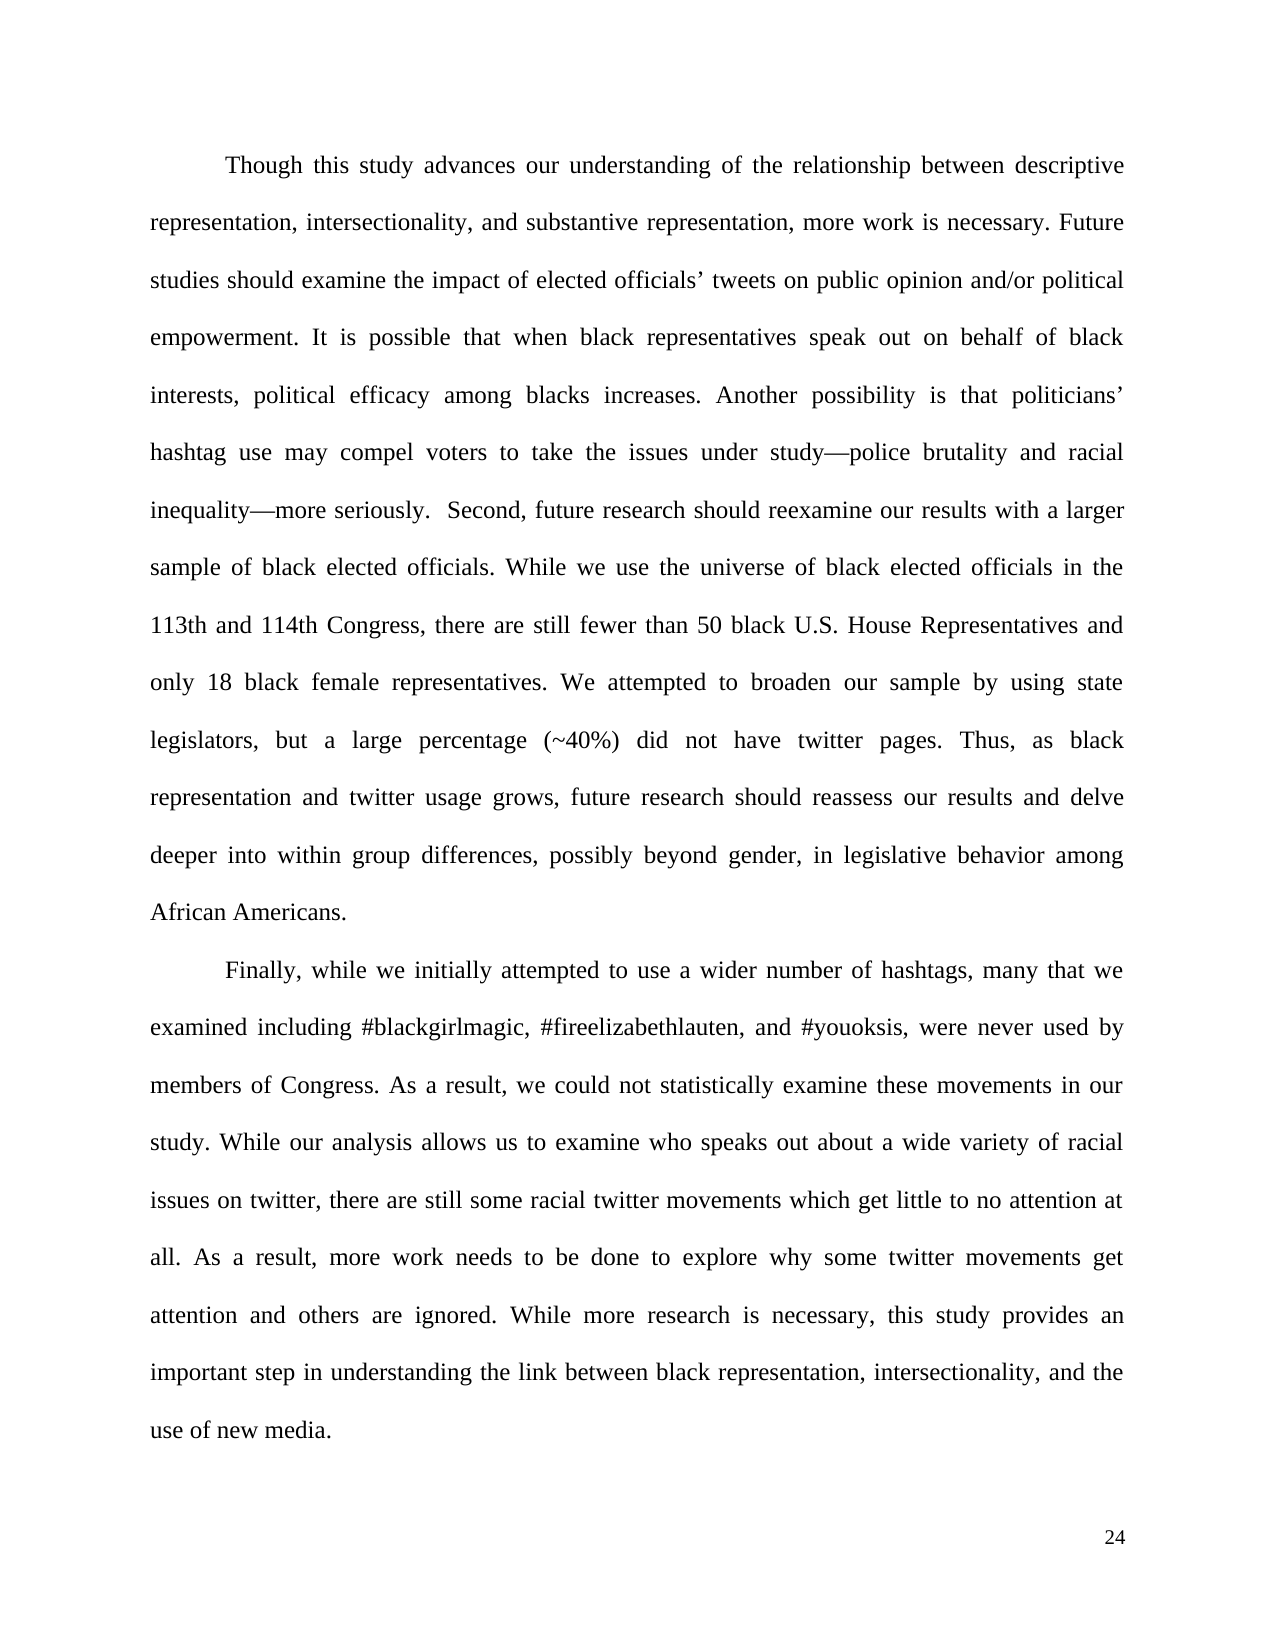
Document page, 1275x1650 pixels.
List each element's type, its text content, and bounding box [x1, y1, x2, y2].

text Finally, while we initially attempted to use a wider number of hashtags, many that we examined including #blackgirlmagic, #fireelizabethlauten, and #youoksis, were never used by members of Congress. As a result, we could not statistically examine these movements in our study. While our analysis allows us to examine who speaks out about a wide variety of racial issues on twitter, there are still some racial twitter movements which get little to no attention at all. As a result, more work needs to be done to explore why some twitter movements get attention and others are ignored. While more research is necessary, this study provides an important step in understanding the link between black representation, intersectionality, and the use of new media. [150, 955, 1125, 1444]
text Though this study advances our understanding of the relationship between descriptive representation, intersectionality, and substantive representation, more work is necessary. Future studies should examine the impact of elected officials’ tweets on public opinion and/or political empowerment. It is possible that when black representatives speak out on behalf of black interests, political efficacy among blacks increases. Another possibility is that politicians’ hashtag use may compel voters to take the issues under study—police brutality and racial inequality—more seriously. Second, future research should reexamine our results with a larger sample of black elected officials. While we use the universe of black elected officials in the 113th and 114th Congress, there are still fewer than 50 black U.S. House Representatives and only 18 black female representatives. We attempted to broaden our sample by using state legislators, but a large percentage (~40%) did not have twitter pages. Thus, as black representation and twitter usage grows, future research should reassess our results and delve deeper into within group differences, possibly beyond gender, in legislative behavior among African Americans. [150, 150, 1125, 926]
